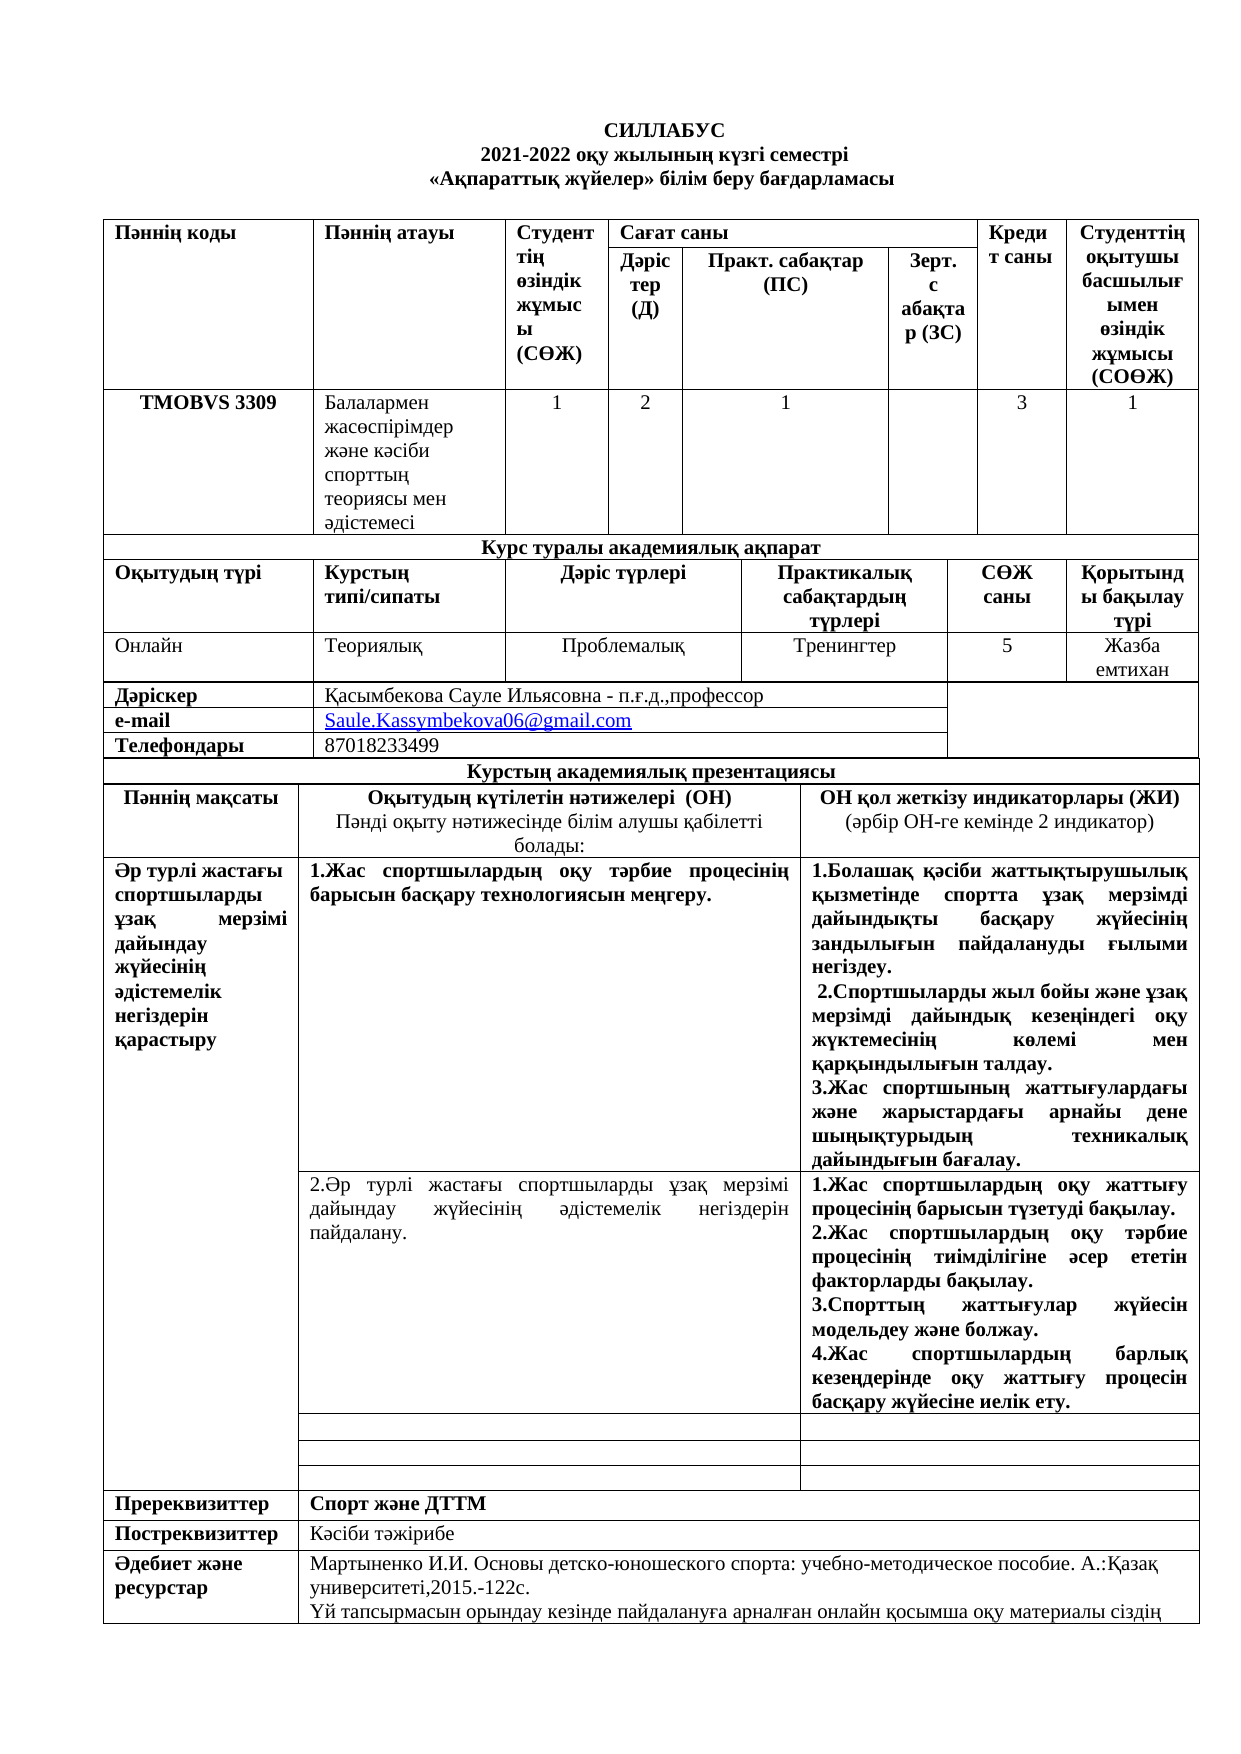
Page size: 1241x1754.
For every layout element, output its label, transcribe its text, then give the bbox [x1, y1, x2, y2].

table_header Курстың академиялық презентациясы [104, 759, 1199, 783]
table_cell Тренингтер [742, 633, 947, 681]
table_cell Курстың типі/сипаты [314, 560, 505, 632]
table_cell 2 [609, 390, 682, 534]
table_cell 1.Жас спортшылардың оқу тәрбие процесінің барысын басқару технологиясын меңгеру. [299, 858, 800, 1171]
table_cell Практ. сабақтар (ПС) [683, 248, 888, 388]
table_cell Saule.Kassymbekova06@gmail.com [314, 708, 947, 732]
table_cell 2.Әр турлі жастағы спортшыларды ұзақ мерзімі дайындау жүйесінің әдістемелік негіздерін пайдалану. [299, 1172, 800, 1413]
table_cell Курс туралы академиялық ақпарат [104, 535, 1198, 559]
table_cell Практикалық сабақтардың түрлері [742, 560, 947, 632]
table_cell Дәрістер (Д) [609, 248, 682, 388]
table_header Пәннің коды [104, 220, 313, 388]
table_header Кредит саны [978, 220, 1066, 388]
text «Ақпараттық жүйелер» білім беру бағдарламасы [177, 166, 1152, 219]
table_cell 1 [1067, 390, 1198, 534]
table_cell Зерт. сабақтар (ЗС) [889, 248, 977, 388]
table_header Сағат саны [609, 220, 977, 247]
table_cell Әр турлі жастағы спортшыларды ұзақ мерзімі дайындау жүйесінің әдістемелік негіздерін қарастыру [104, 858, 298, 1490]
table_cell Қасымбекова Сауле Ильясовна - п.ғ.д.,профессор [314, 683, 947, 707]
table_header Оқытудың күтілетін нәтижелері (ОН) Пәнді оқыту нәтижесінде білім алушы қабілетті болады: [299, 785, 800, 857]
table_cell 1 [683, 390, 888, 534]
table_header Студенттің оқытушы басшылығымен өзіндік жұмысы (СОӨЖ) [1067, 220, 1198, 388]
text СИЛЛАБУС [177, 118, 1152, 142]
table_cell Дәріс түрлері [506, 560, 741, 632]
table_cell 5 [948, 633, 1066, 681]
table_cell [948, 683, 1198, 757]
table_cell [889, 390, 977, 534]
table_cell Балалармен жасөспірімдер және кәсіби спорттың теориясы мен әдістемесі [314, 390, 505, 534]
table_header Студенттің өзіндік жұмысы (СӨЖ) [506, 220, 608, 388]
table_cell [801, 1414, 1199, 1439]
table_cell Проблемалық [506, 633, 741, 681]
table_cell TMOBVS 3309 [104, 390, 313, 534]
table_cell Қорытынды бақылау түрі [1067, 560, 1198, 632]
table_cell Жазба емтихан [1067, 633, 1198, 681]
table_cell Телефондары [104, 733, 313, 757]
table_cell Теориялық [314, 633, 505, 681]
table_cell Спорт және ДТТМ [299, 1491, 1199, 1520]
table_cell 1.Жас спортшылардың оқу жаттығу процесінің барысын түзетуді бақылау. 2.Жас спортшылардың оқу тәрбие процесінің тиімділігіне әсер ететін факторларды бақылау. 3.Спорттың жаттығулар жүйесін модельдеу және болжау. 4.Жас спортшылардың барлық кезеңдерінде оқу жаттығу процесін басқару жүйесіне иелік ету. [801, 1172, 1199, 1413]
table_cell 3 [978, 390, 1066, 534]
table_cell Кәсіби тәжірибе [299, 1521, 1199, 1550]
table_cell [801, 1466, 1199, 1490]
table_cell [299, 1414, 800, 1439]
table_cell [104, 1551, 298, 1623]
table_cell Оқытудың түрі [104, 560, 313, 632]
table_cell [299, 1551, 1199, 1623]
table_cell Онлайн [104, 633, 313, 681]
text 2021-2022 оқу жылының күзгі семестрі [177, 142, 1152, 166]
table_cell [299, 1441, 800, 1464]
table_cell 1 [506, 390, 608, 534]
table_cell e-mail [104, 708, 313, 732]
table_cell [299, 1466, 800, 1490]
table_cell [801, 1441, 1199, 1464]
table_cell Дәріскер [104, 683, 313, 707]
table_header ОН қол жеткізу индикаторлары (ЖИ) (әрбір ОН-ге кемінде 2 индикатор) [801, 785, 1199, 857]
table_cell 1.Болашақ қәсіби жаттықтырушылық қызметінде спортта ұзақ мерзімді дайындықты басқару жүйесінің зандылығын пайдалануды ғылыми негіздеу. 2.Спортшыларды жыл бойы және ұзақ мерзімді дайындық кезеңіндегі оқу жүктемесінің көлемі мен қарқындылығын талдау. 3.Жас спортшының жаттығулардағы және жарыстардағы арнайы дене шыңықтурыдың техникалық дайындығын бағалау. [801, 858, 1199, 1171]
table_cell 87018233499 [314, 733, 947, 757]
table_header Пәннің мақсаты [104, 785, 298, 857]
table_cell Постреквизиттер [104, 1521, 298, 1550]
table_cell СӨЖ саны [948, 560, 1066, 632]
table_header Пәннің атауы [314, 220, 505, 388]
table_cell Пререквизиттер [104, 1491, 298, 1520]
